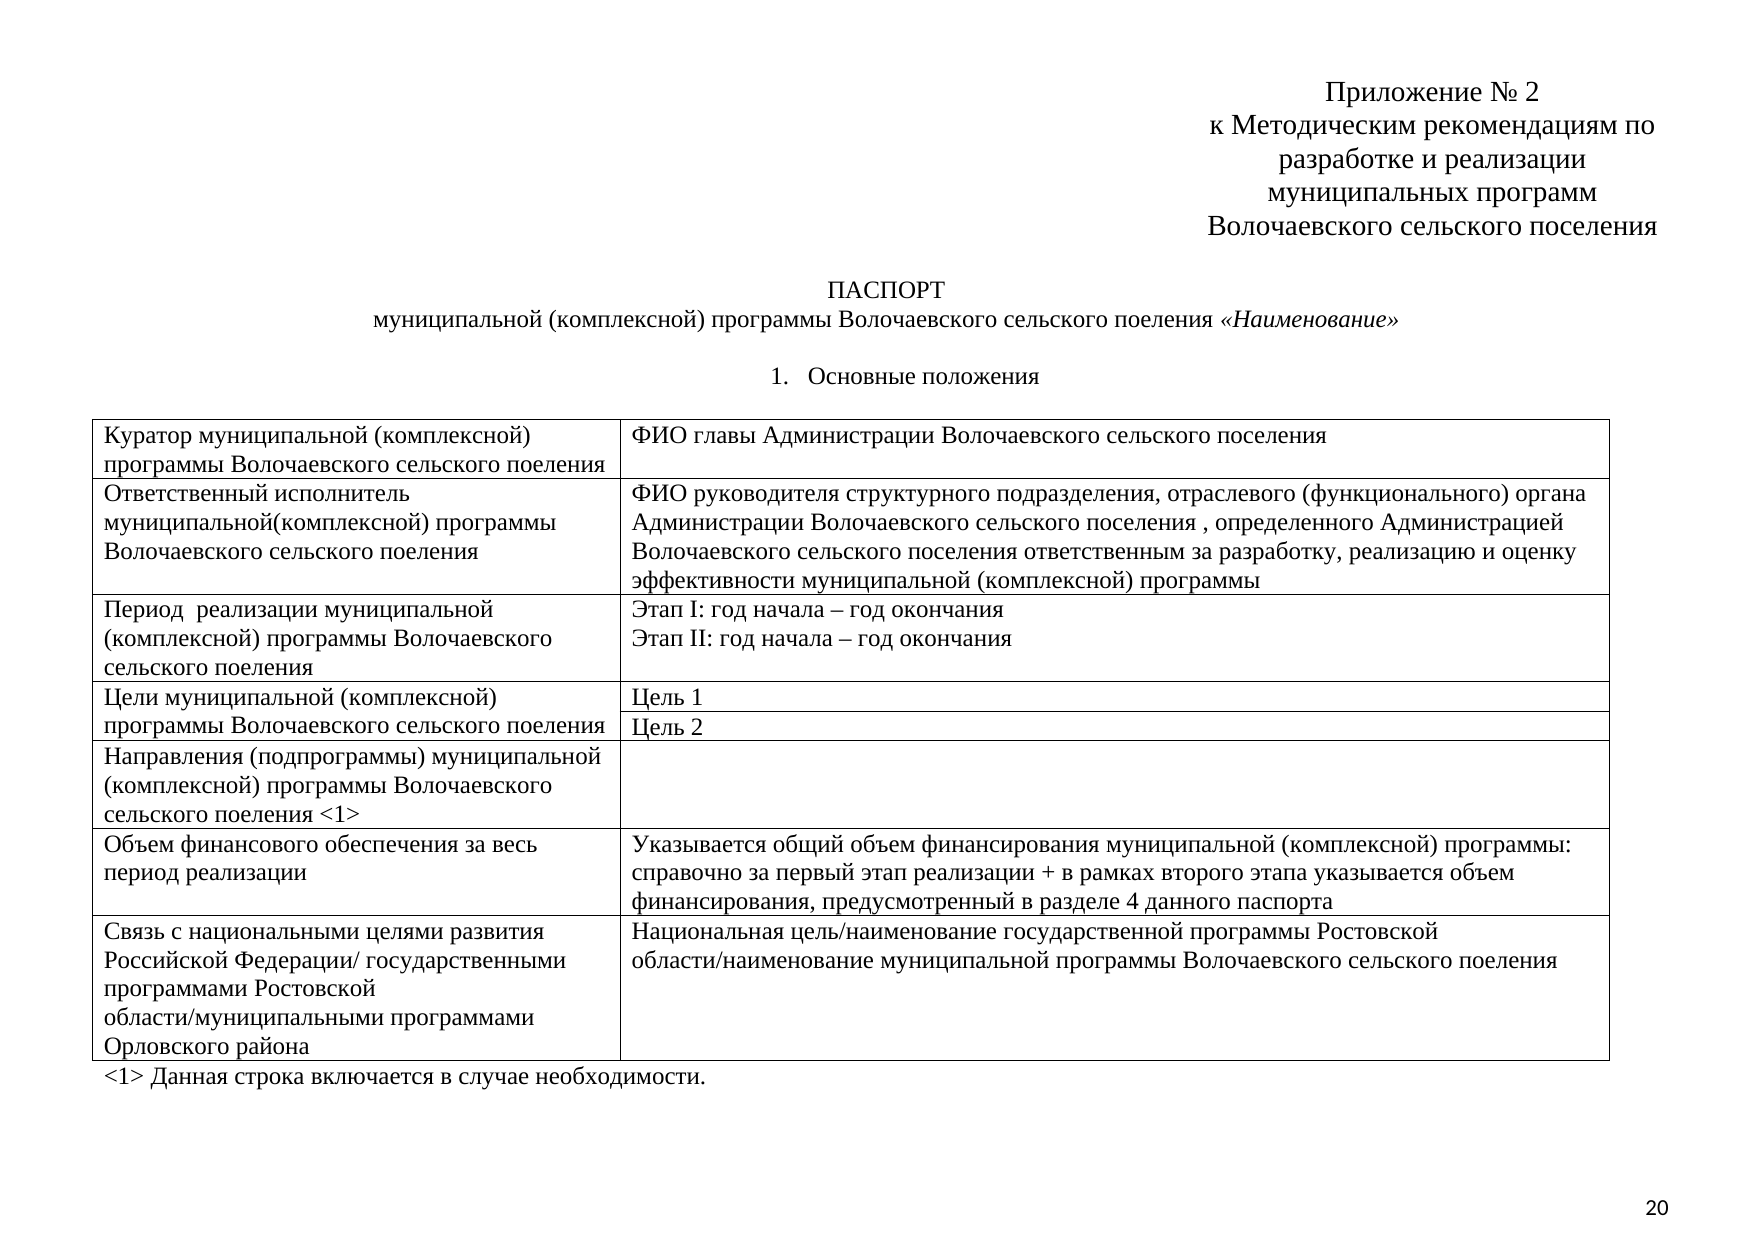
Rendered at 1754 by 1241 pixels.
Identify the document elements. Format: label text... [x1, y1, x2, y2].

table_cell Ответственный исполнитель муниципальной(комплексной) программы Волочаевского сельского поеления [93, 479, 620, 593]
text к Методическим рекомендациям по разработке и реализации муниципальных программ [1196, 107, 1668, 208]
table_cell ФИО руководителя структурного подразделения, отраслевого (функционального) органа Администрации Волочаевского сельского поселения , определенного Администрацией Волочаевского сельского поселения ответственным за разработку, реализацию и оценку эффективности муниципальной (комплексной) программы [621, 479, 1609, 593]
text <1> Данная строка включается в случае необходимости. [103, 1061, 1668, 1089]
table_cell Указывается общий объем финансирования муниципальной (комплексной) программы: справочно за первый этап реализации + в рамках второго этапа указывается объем финансирования, предусмотренный в разделе 4 данного паспорта [621, 829, 1609, 915]
table_cell Цели муниципальной (комплексной) программы Волочаевского сельского поеления [93, 682, 620, 740]
text ПАСПОРТ [103, 275, 1668, 304]
text Волочаевского сельского поселения [1196, 208, 1668, 242]
table_cell Цель 2 [621, 712, 1609, 740]
table_cell Цель 1 [621, 682, 1609, 711]
table_cell Период реализации муниципальной (комплексной) программы Волочаевского сельского поеления [93, 595, 620, 681]
table_header ФИО главы Администрации Волочаевского сельского поселения [621, 420, 1609, 477]
text муниципальной (комплексной) программы Волочаевского сельского поеления «Наименование» [103, 304, 1668, 333]
table_cell [621, 741, 1609, 828]
text Приложение № 2 [1196, 74, 1668, 107]
table_cell Этап I: год начала – год окончания Этап II: год начала – год окончания [621, 595, 1609, 681]
table_cell Объем финансового обеспечения за весь период реализации [93, 829, 620, 915]
table_cell Направления (подпрограммы) муниципальной (комплексной) программы Волочаевского сельского поеления <1> [93, 741, 620, 828]
list Основные положения [141, 361, 1668, 390]
table_cell Связь с национальными целями развития Российской Федерации/ государственными программами Ростовской области/муниципальными программами Орловского района [93, 916, 620, 1060]
table_header Куратор муниципальной (комплексной) программы Волочаевского сельского поеления [93, 420, 620, 477]
table_cell Национальная цель/наименование государственной программы Ростовской области/наименование муниципальной программы Волочаевского сельского поеления [621, 916, 1609, 1060]
